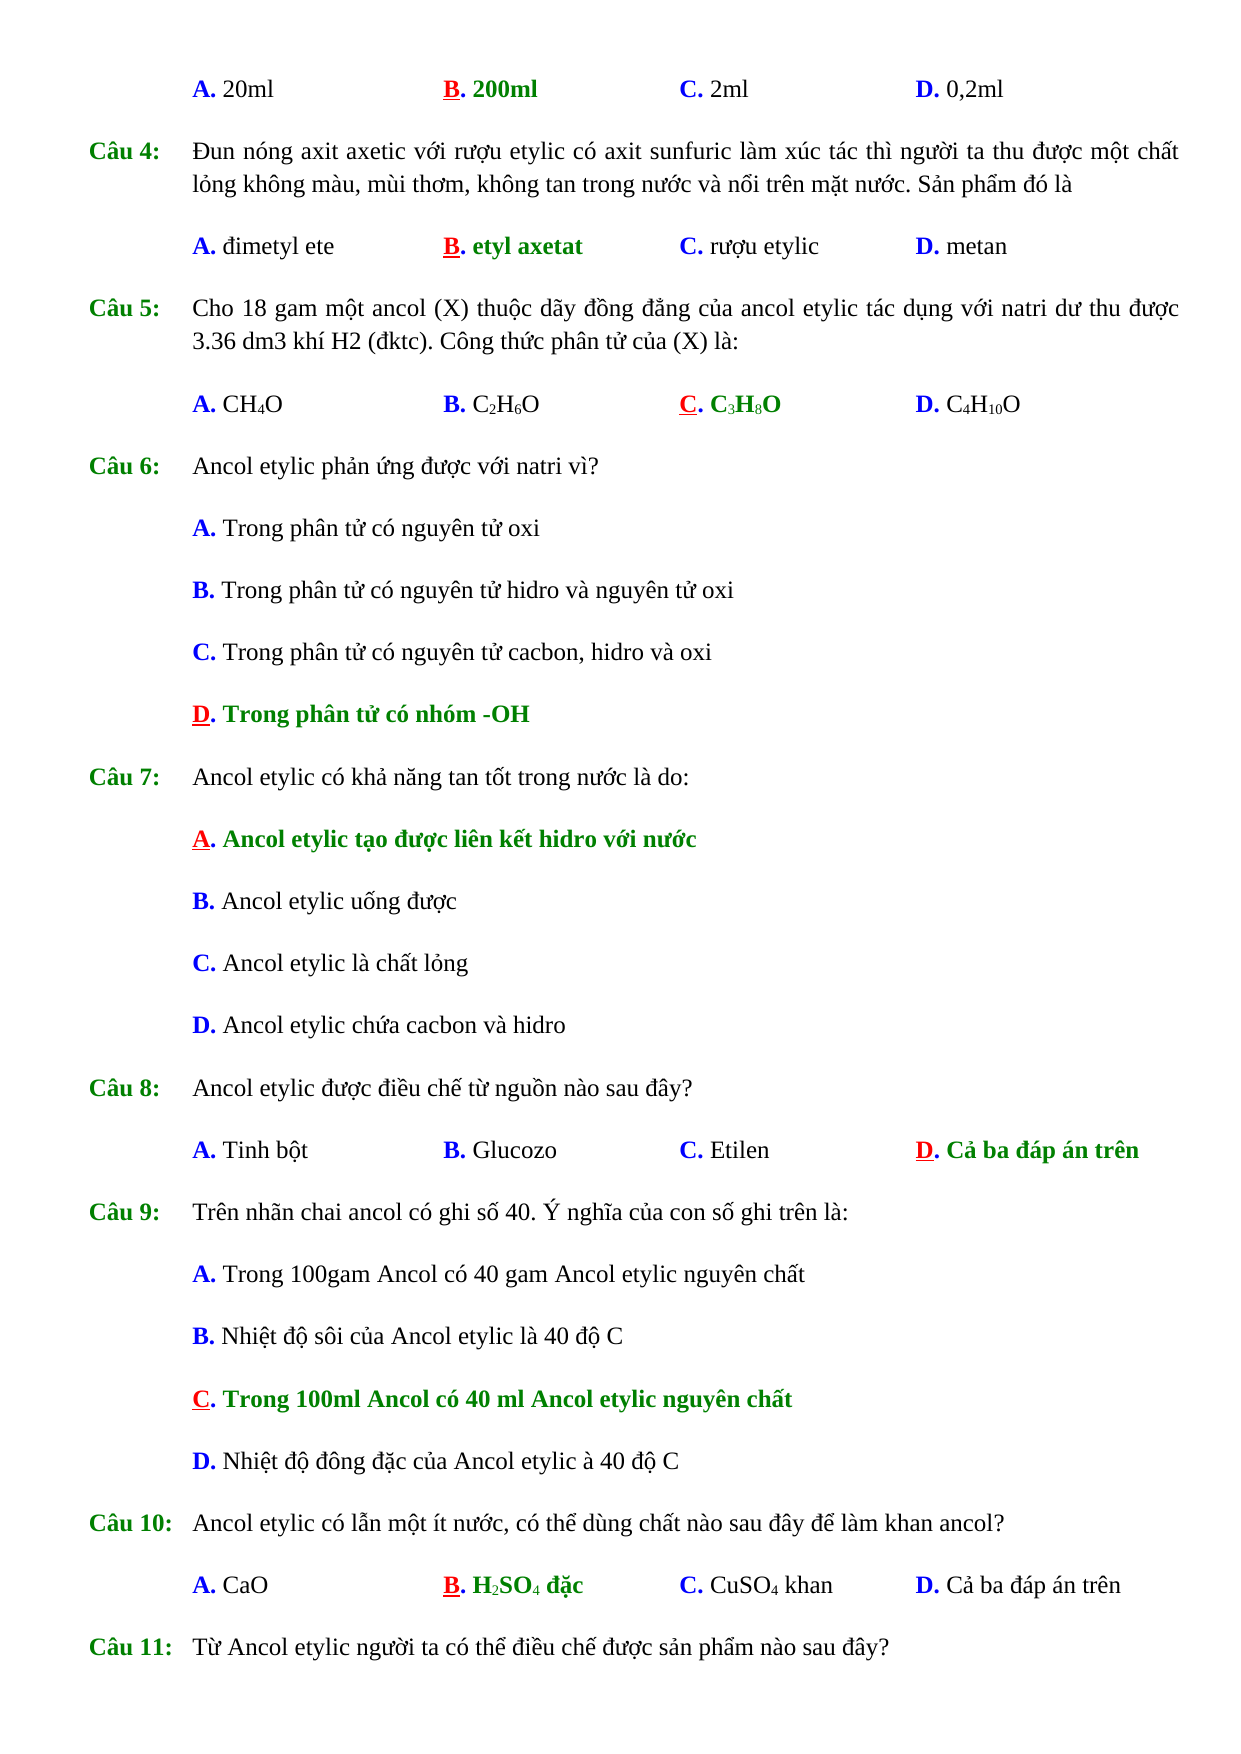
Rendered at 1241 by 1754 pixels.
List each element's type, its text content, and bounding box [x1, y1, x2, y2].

text C. Trong phân tử có nguyên tử cacbon, hidro và oxi [192, 637, 1181, 666]
text A. Tinh bột B. Glucozo C. Etilen D. Cả ba đáp án trên [192, 1135, 1181, 1164]
text Câu 7: Ancol etylic có khả năng tan tốt trong nước là do: [89, 762, 1181, 791]
text Câu 11: Từ Ancol etylic người ta có thể điều chế được sản phẩm nào sau đây? [89, 1632, 1181, 1661]
text A. Trong 100gam Ancol có 40 gam Ancol etylic nguyên chất [192, 1259, 1181, 1288]
text B. Trong phân tử có nguyên tử hidro và nguyên tử oxi [192, 575, 1181, 604]
text A. 20ml B. 200ml C. 2ml D. 0,2ml [192, 74, 1181, 103]
text A. CH4O B. C2H6O C. C3H8O D. C4H10O [192, 389, 1181, 417]
text D. Ancol etylic chứa cacbon và hidro [192, 1011, 1181, 1039]
text A. CaO B. H2SO4 đặc C. CuSO4 khan D. Cả ba đáp án trên [192, 1570, 1181, 1599]
text D. Trong phân tử có nhóm -OH [192, 699, 1181, 728]
text B. Nhiệt độ sôi của Ancol etylic là 40 độ C [192, 1321, 1181, 1350]
text Câu 10: Ancol etylic có lẫn một ít nước, có thể dùng chất nào sau đây để làm khan ancol? [89, 1508, 1181, 1537]
text Câu 5: Cho 18 gam một ancol (X) thuộc dãy đồng đẳng của ancol etylic tác dụng với natri dư thu được 3.36 dm3 khí H2 (đktc). Công thức phân tử của (X) là: [89, 293, 1181, 355]
text Câu 9: Trên nhãn chai ancol có ghi số 40. Ý nghĩa của con số ghi trên là: [89, 1197, 1181, 1226]
text B. Ancol etylic uống được [192, 886, 1181, 915]
text Câu 6: Ancol etylic phản ứng được với natri vì? [89, 451, 1181, 479]
text C. Trong 100ml Ancol có 40 ml Ancol etylic nguyên chất [192, 1384, 1181, 1412]
text Câu 4: Đun nóng axit axetic với rượu etylic có axit sunfuric làm xúc tác thì người ta thu được một chất lỏng không màu, mùi thơm, không tan trong nước và nổi trên mặt nước. Sản phẩm đó là [89, 136, 1181, 198]
text A. đimetyl ete B. etyl axetat C. rượu etylic D. metan [192, 231, 1181, 260]
text C. Ancol etylic là chất lỏng [192, 948, 1181, 977]
text A. Ancol etylic tạo được liên kết hidro với nước [192, 824, 1181, 853]
text A. Trong phân tử có nguyên tử oxi [192, 513, 1181, 542]
text Câu 8: Ancol etylic được điều chế từ nguồn nào sau đây? [89, 1073, 1181, 1101]
text D. Nhiệt độ đông đặc của Ancol etylic à 40 độ C [192, 1446, 1181, 1474]
